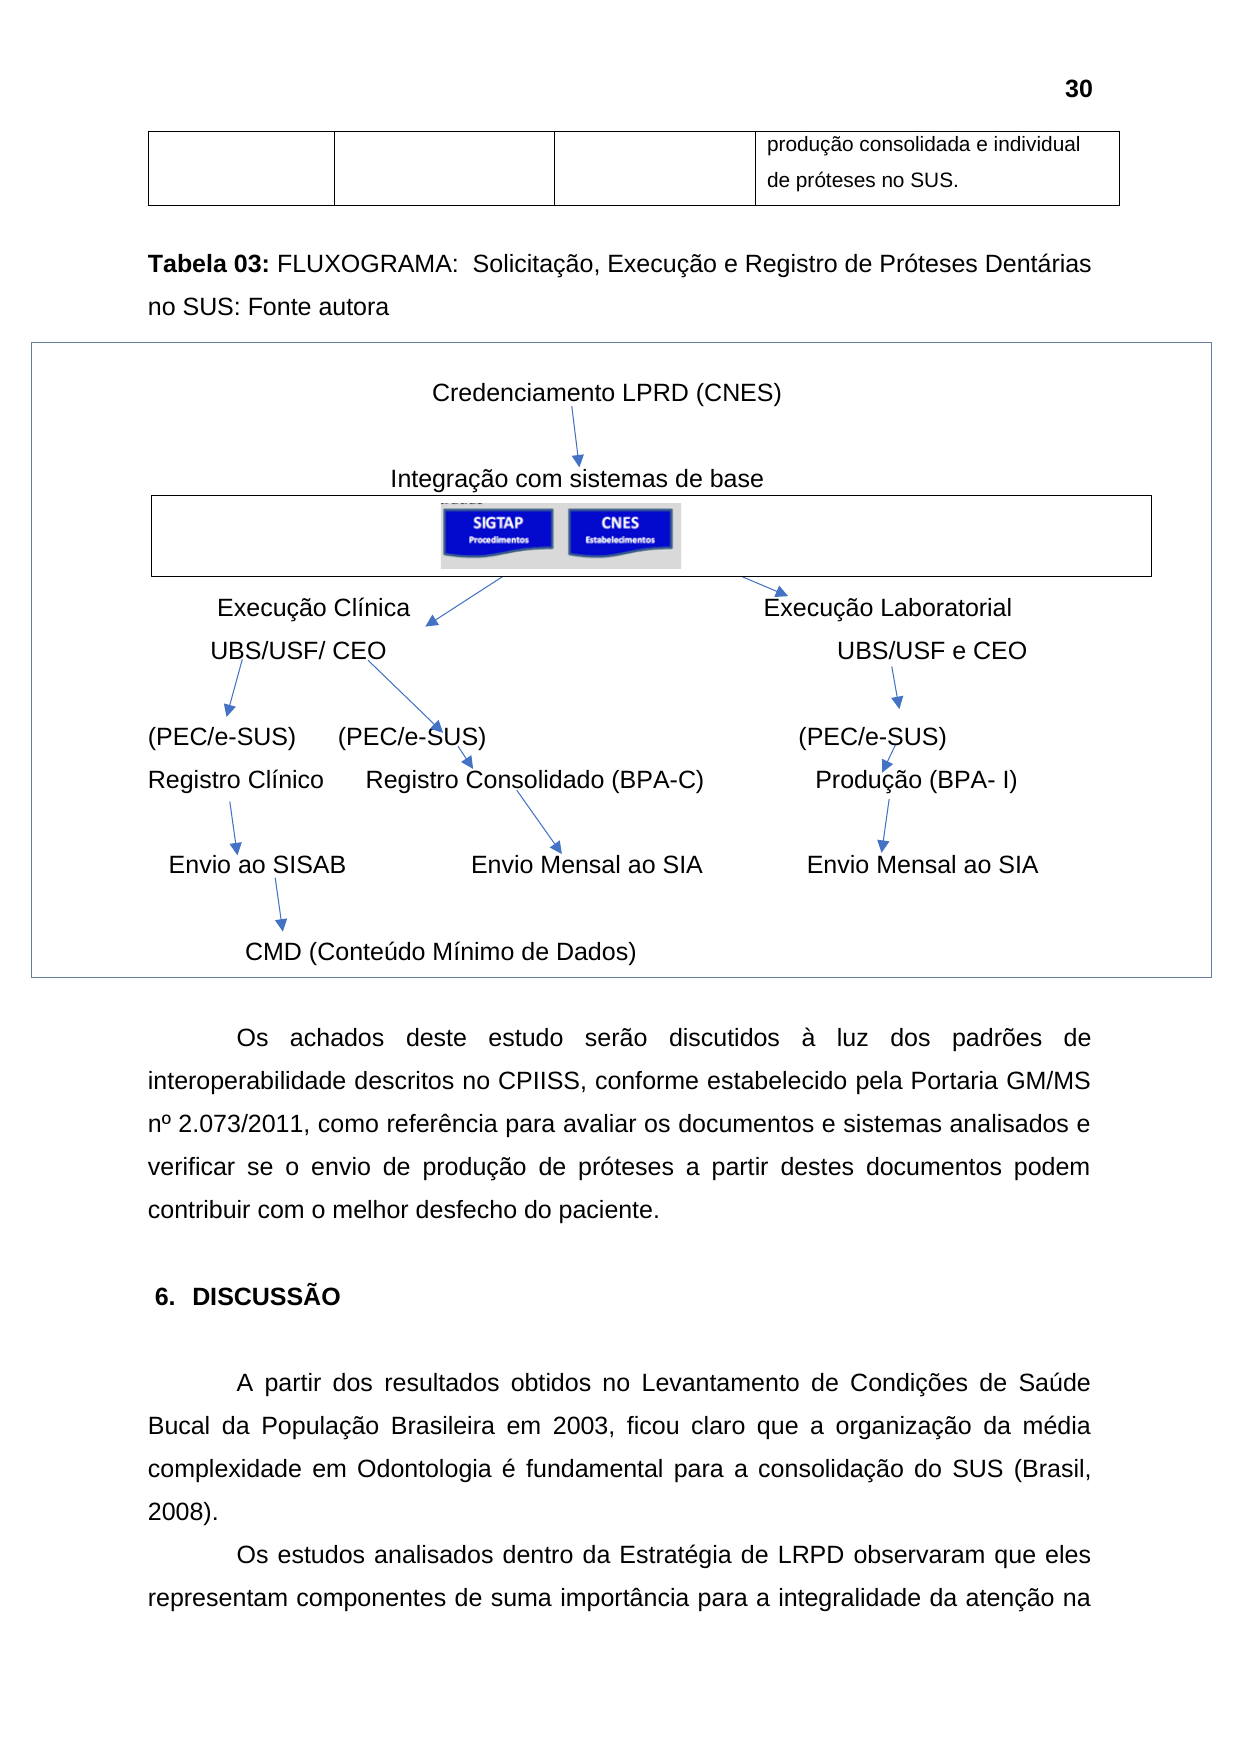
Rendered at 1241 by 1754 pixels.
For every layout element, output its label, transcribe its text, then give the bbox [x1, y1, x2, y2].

picture [440, 503, 682, 569]
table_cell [756, 132, 1119, 204]
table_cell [335, 132, 554, 204]
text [148, 1540, 1093, 1612]
text Execução Clínica Execução Laboratorial [148, 593, 474, 621]
text A partir dos resultados obtidos no Levantamento de Condições de Saúde Bucal da População Brasileira em 2003, ficou claro que a organização da média complexidade em Odontologia é fundamental para a consolidação do SUS (Brasil, 2008). [148, 1368, 1093, 1526]
list DISCUSSÃO [154, 1281, 1093, 1310]
text Integração com sistemas de base [148, 464, 1093, 493]
text Envio ao SISAB Envio Mensal ao SIA Envio Mensal ao SIA [148, 850, 1093, 879]
text Execução Clínica Execução Laboratorial [437, 593, 1093, 621]
text (PEC/e-SUS) (PEC/e-SUS) (PEC/e-SUS) [148, 722, 1093, 751]
text Registro Clínico Registro Consolidado (BPA-C) Produção (BPA- I) [148, 765, 1093, 794]
text Tabela 03: FLUXOGRAMA: Solicitação, Execução e Registro de Próteses Dentárias no SUS: Fonte autora [148, 249, 1093, 321]
text UBS/USF/ CEO UBS/USF e CEO [148, 636, 1093, 664]
text Credenciamento LPRD (CNES) [148, 378, 1093, 407]
text Os achados deste estudo serão discutidos à luz dos padrões de interoperabilidade descritos no CPIISS, conforme estabelecido pela Portaria GM/MS nº 2.073/2011, como referência para avaliar os documentos e sistemas analisados e verificar se o envio de produção de próteses a partir destes documentos podem contribuir com o melhor desfecho do paciente. [148, 1023, 1093, 1224]
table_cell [149, 132, 334, 204]
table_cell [555, 132, 755, 204]
text CMD (Conteúdo Mínimo de Dados) [148, 936, 1093, 965]
